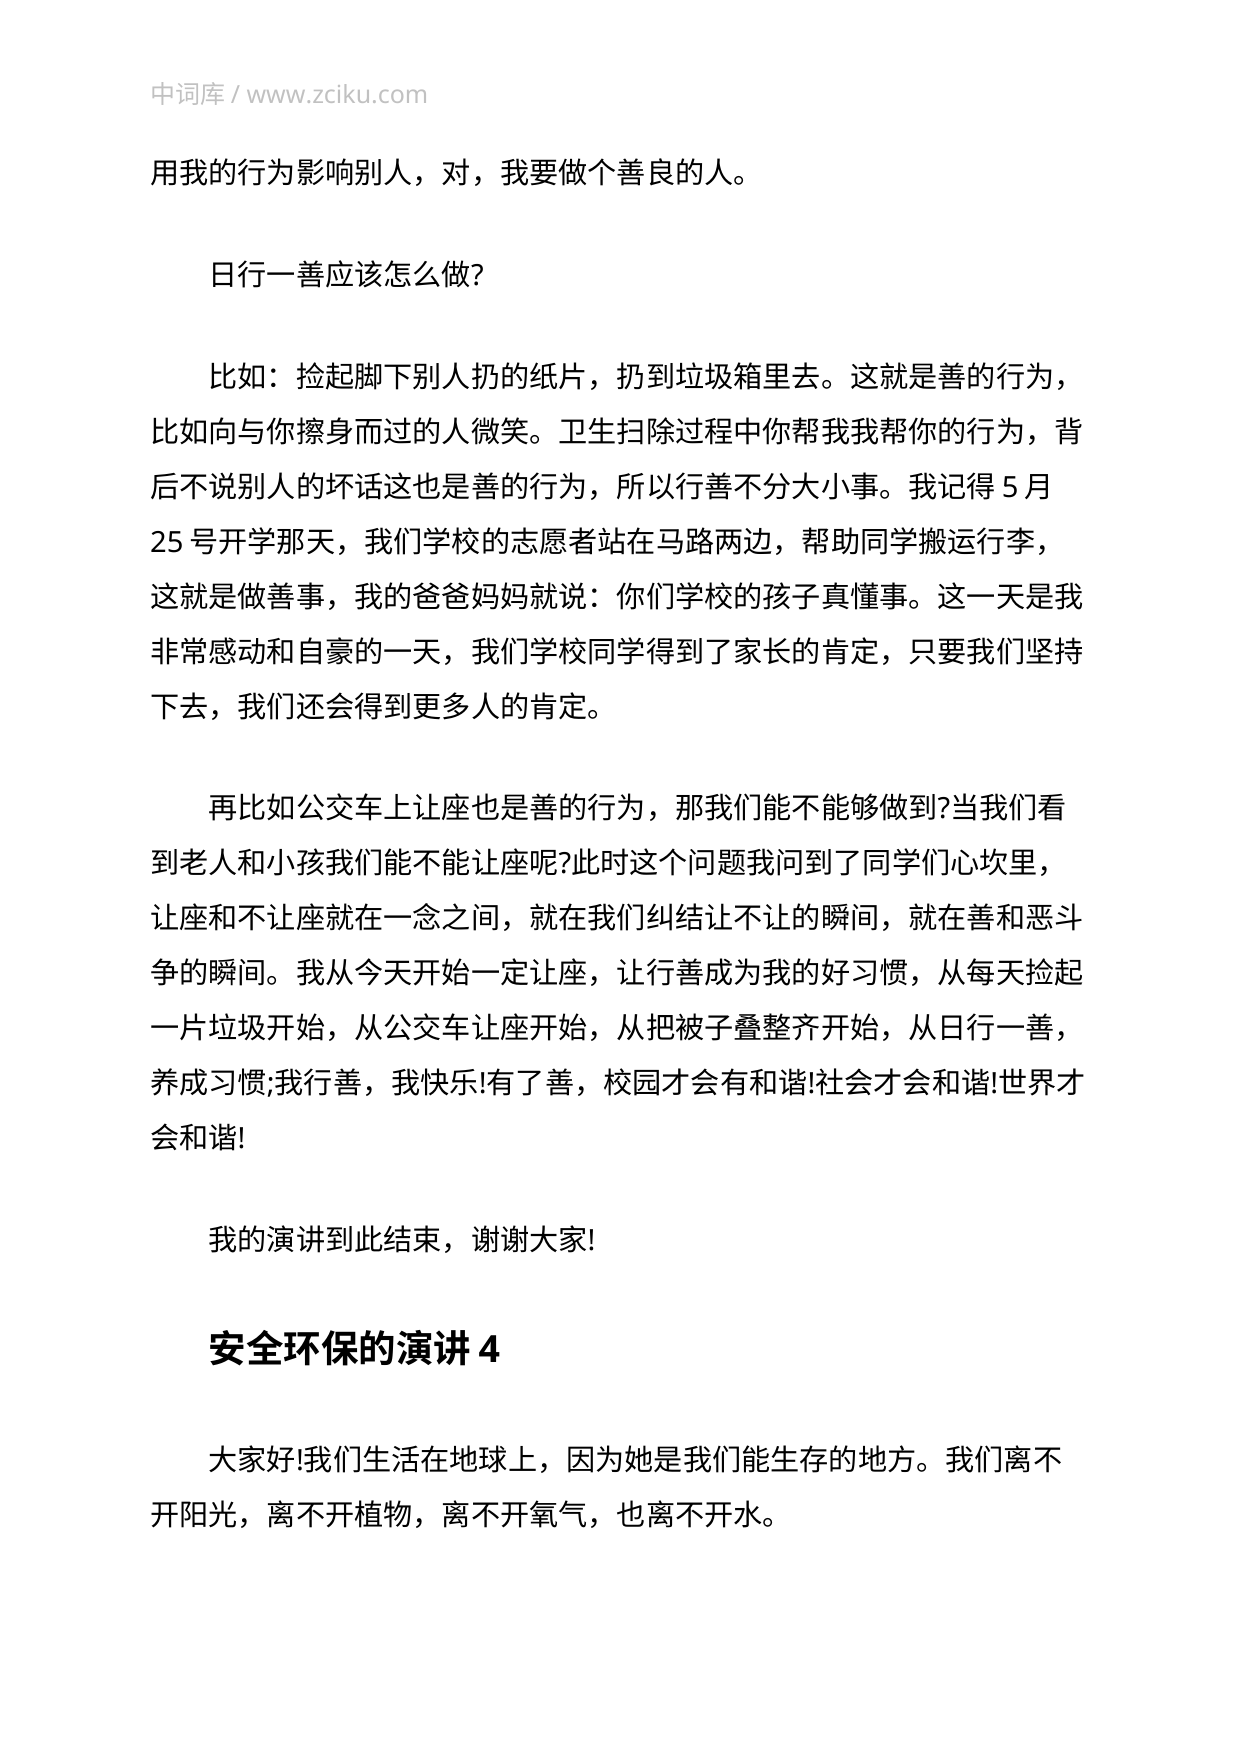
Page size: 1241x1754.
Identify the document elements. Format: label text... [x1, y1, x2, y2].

text 再比如公交车上让座也是善的行为，那我们能不能够做到?当我们看到老人和小孩我们能不能让座呢?此时这个问题我问到了同学们心坎里，让座和不让座就在一念之间，就在我们纠结让不让的瞬间，就在善和恶斗争的瞬间。我从今天开始一定让座，让行善成为我的好习惯，从每天捡起一片垃圾开始，从公交车让座开始，从把被子叠整齐开始，从日行一善，养成习惯;我行善，我快乐!有了善，校园才会有和谐!社会才会和谐!世界才会和谐! [150, 785, 1090, 1157]
text 比如：捡起脚下别人扔的纸片，扔到垃圾箱里去。这就是善的行为，比如向与你擦身而过的人微笑。卫生扫除过程中你帮我我帮你的行为，背后不说别人的坏话这也是善的行为，所以行善不分大小事。我记得5月25号开学那天，我们学校的志愿者站在马路两边，帮助同学搬运行李，这就是做善事，我的爸爸妈妈就说：你们学校的孩子真懂事。这一天是我非常感动和自豪的一天，我们学校同学得到了家长的肯定，只要我们坚持下去，我们还会得到更多人的肯定。 [150, 354, 1090, 726]
text 安全环保的演讲4 [150, 1319, 1090, 1373]
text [150, 150, 1090, 192]
text 日行一善应该怎么做? [150, 252, 1090, 294]
text 大家好!我们生活在地球上，因为她是我们能生存的地方。我们离不开阳光，离不开植物，离不开氧气，也离不开水。 [150, 1436, 1090, 1534]
text 我的演讲到此结束，谢谢大家! [150, 1217, 1090, 1259]
